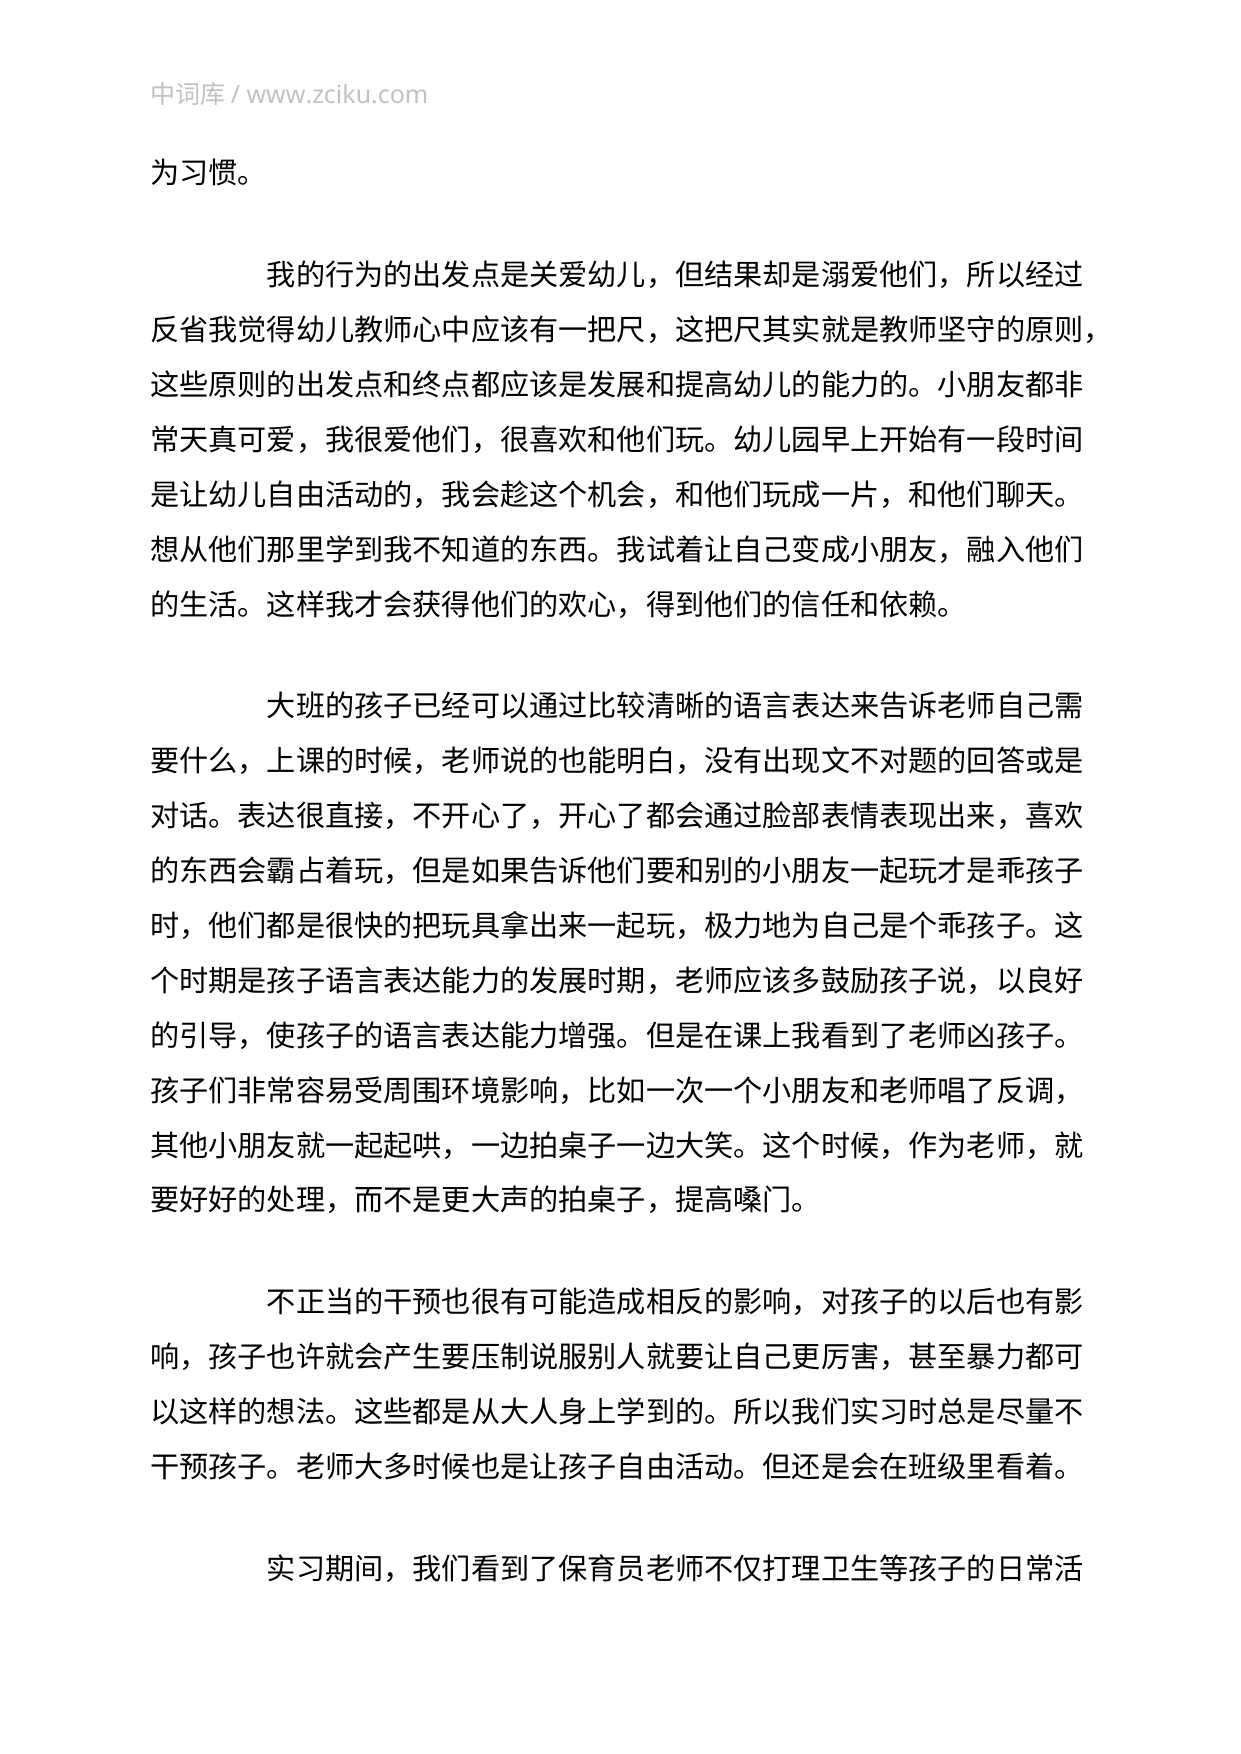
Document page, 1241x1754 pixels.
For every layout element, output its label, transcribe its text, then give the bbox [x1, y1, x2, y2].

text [150, 1545, 1090, 1587]
text 大班的孩子已经可以通过比较清晰的语言表达来告诉老师自己需要什么，上课的时候，老师说的也能明白，没有出现文不对题的回答或是对话。表达很直接，不开心了，开心了都会通过脸部表情表现出来，喜欢的东西会霸占着玩，但是如果告诉他们要和别的小朋友一起玩才是乖孩子时，他们都是很快的把玩具拿出来一起玩，极力地为自己是个乖孩子。这个时期是孩子语言表达能力的发展时期，老师应该多鼓励孩子说，以良好的引导，使孩子的语言表达能力增强。但是在课上我看到了老师凶孩子。孩子们非常容易受周围环境影响，比如一次一个小朋友和老师唱了反调，其他小朋友就一起起哄，一边拍桌子一边大笑。这个时候，作为老师，就要好好的处理，而不是更大声的拍桌子，提高嗓门。 [150, 683, 1090, 1219]
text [150, 150, 1090, 192]
text 我的行为的出发点是关爱幼儿，但结果却是溺爱他们，所以经过反省我觉得幼儿教师心中应该有一把尺，这把尺其实就是教师坚守的原则，这些原则的出发点和终点都应该是发展和提高幼儿的能力的。小朋友都非常天真可爱，我很爱他们，很喜欢和他们玩。幼儿园早上开始有一段时间是让幼儿自由活动的，我会趁这个机会，和他们玩成一片，和他们聊天。想从他们那里学到我不知道的东西。我试着让自己变成小朋友，融入他们的生活。这样我才会获得他们的欢心，得到他们的信任和依赖。 [150, 252, 1090, 623]
text 不正当的干预也很有可能造成相反的影响，对孩子的以后也有影响，孩子也许就会产生要压制说服别人就要让自己更厉害，甚至暴力都可以这样的想法。这些都是从大人身上学到的。所以我们实习时总是尽量不干预孩子。老师大多时候也是让孩子自由活动。但还是会在班级里看着。 [150, 1279, 1090, 1486]
